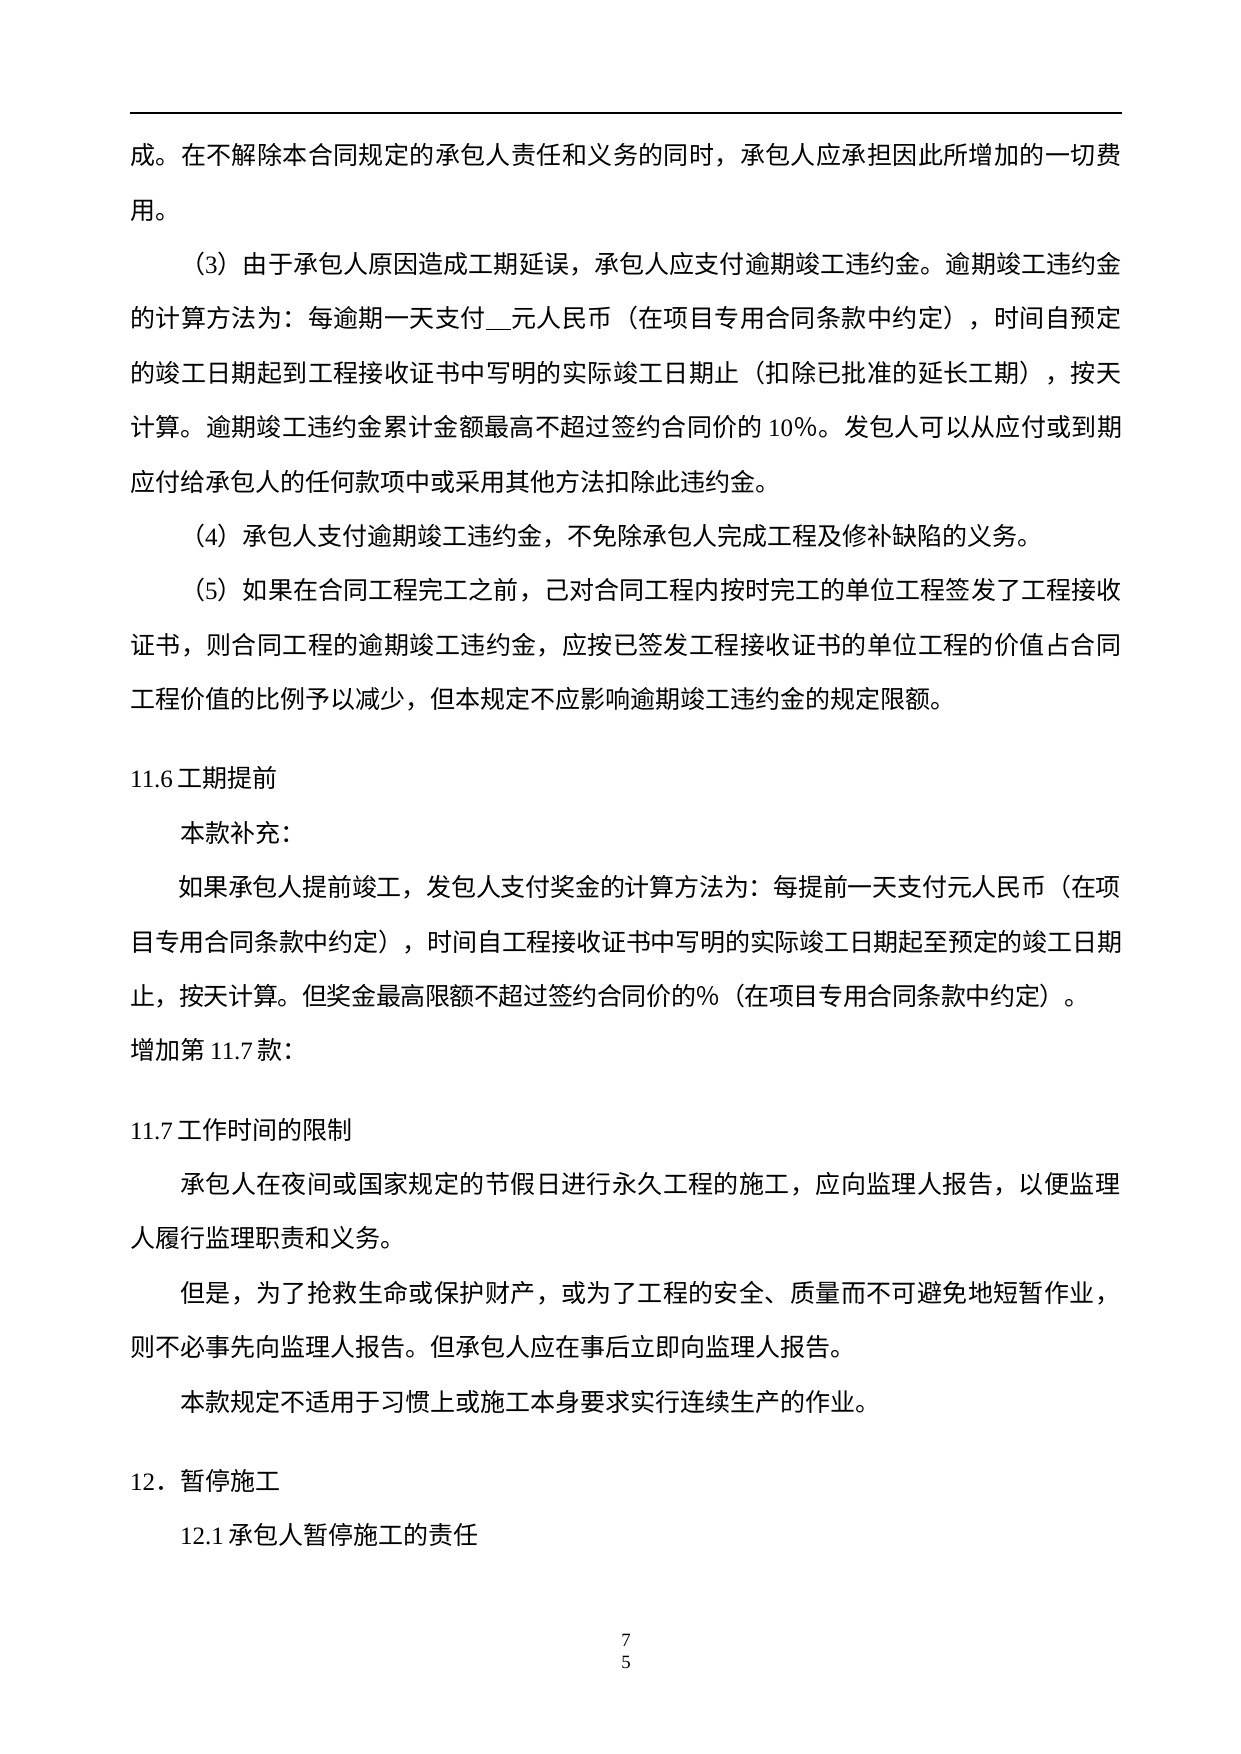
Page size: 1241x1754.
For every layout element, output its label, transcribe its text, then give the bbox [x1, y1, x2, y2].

text 但是，为了抢救生命或保护财产，或为了工程的安全、质量而不可避免地短暂作业，则不必事先向监理人报告。但承包人应在事后立即向监理人报告。 [130, 1273, 1122, 1364]
text 12.1承包人暂停施工的责任 [130, 1516, 1122, 1552]
text 本款规定不适用于习惯上或施工本身要求实行连续生产的作业。 [130, 1382, 1122, 1418]
text 承包人在夜间或国家规定的节假日进行永久工程的施工，应向监理人报告，以便监理人履行监理职责和义务。 [130, 1164, 1122, 1255]
text （5）如果在合同工程完工之前，己对合同工程内按时完工的单位工程签发了工程接收证书，则合同工程的逾期竣工违约金，应按已签发工程接收证书的单位工程的价值占合同工程价值的比例予以减少，但本规定不应影响逾期竣工违约金的规定限额。 [130, 571, 1122, 716]
text 11.6工期提前 [130, 759, 1122, 795]
text 本款补充： [130, 813, 1122, 849]
text 11.7工作时间的限制 [130, 1110, 1122, 1146]
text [130, 136, 1122, 226]
text 12．暂停施工 [130, 1461, 1122, 1498]
text 增加第11.7款： [130, 1031, 1122, 1067]
text （4）承包人支付逾期竣工违约金，不免除承包人完成工程及修补缺陷的义务。 [130, 516, 1122, 553]
text 如果承包人提前竣工，发包人支付奖金的计算方法为：每提前一天支付元人民币（在项目专用合同条款中约定），时间自工程接收证书中写明的实际竣工日期起至预定的竣工日期止，按天计算。但奖金最高限额不超过签约合同价的％（在项目专用合同条款中约定）。 [130, 868, 1122, 1013]
text （3）由于承包人原因造成工期延误，承包人应支付逾期竣工违约金。逾期竣工违约金的计算方法为：每逾期一天支付＿元人民币（在项目专用合同条款中约定），时间自预定的竣工日期起到工程接收证书中写明的实际竣工日期止（扣除已批准的延长工期），按天计算。逾期竣工违约金累计金额最高不超过签约合同价的10％。发包人可以从应付或到期应付给承包人的任何款项中或采用其他方法扣除此违约金。 [130, 244, 1122, 498]
